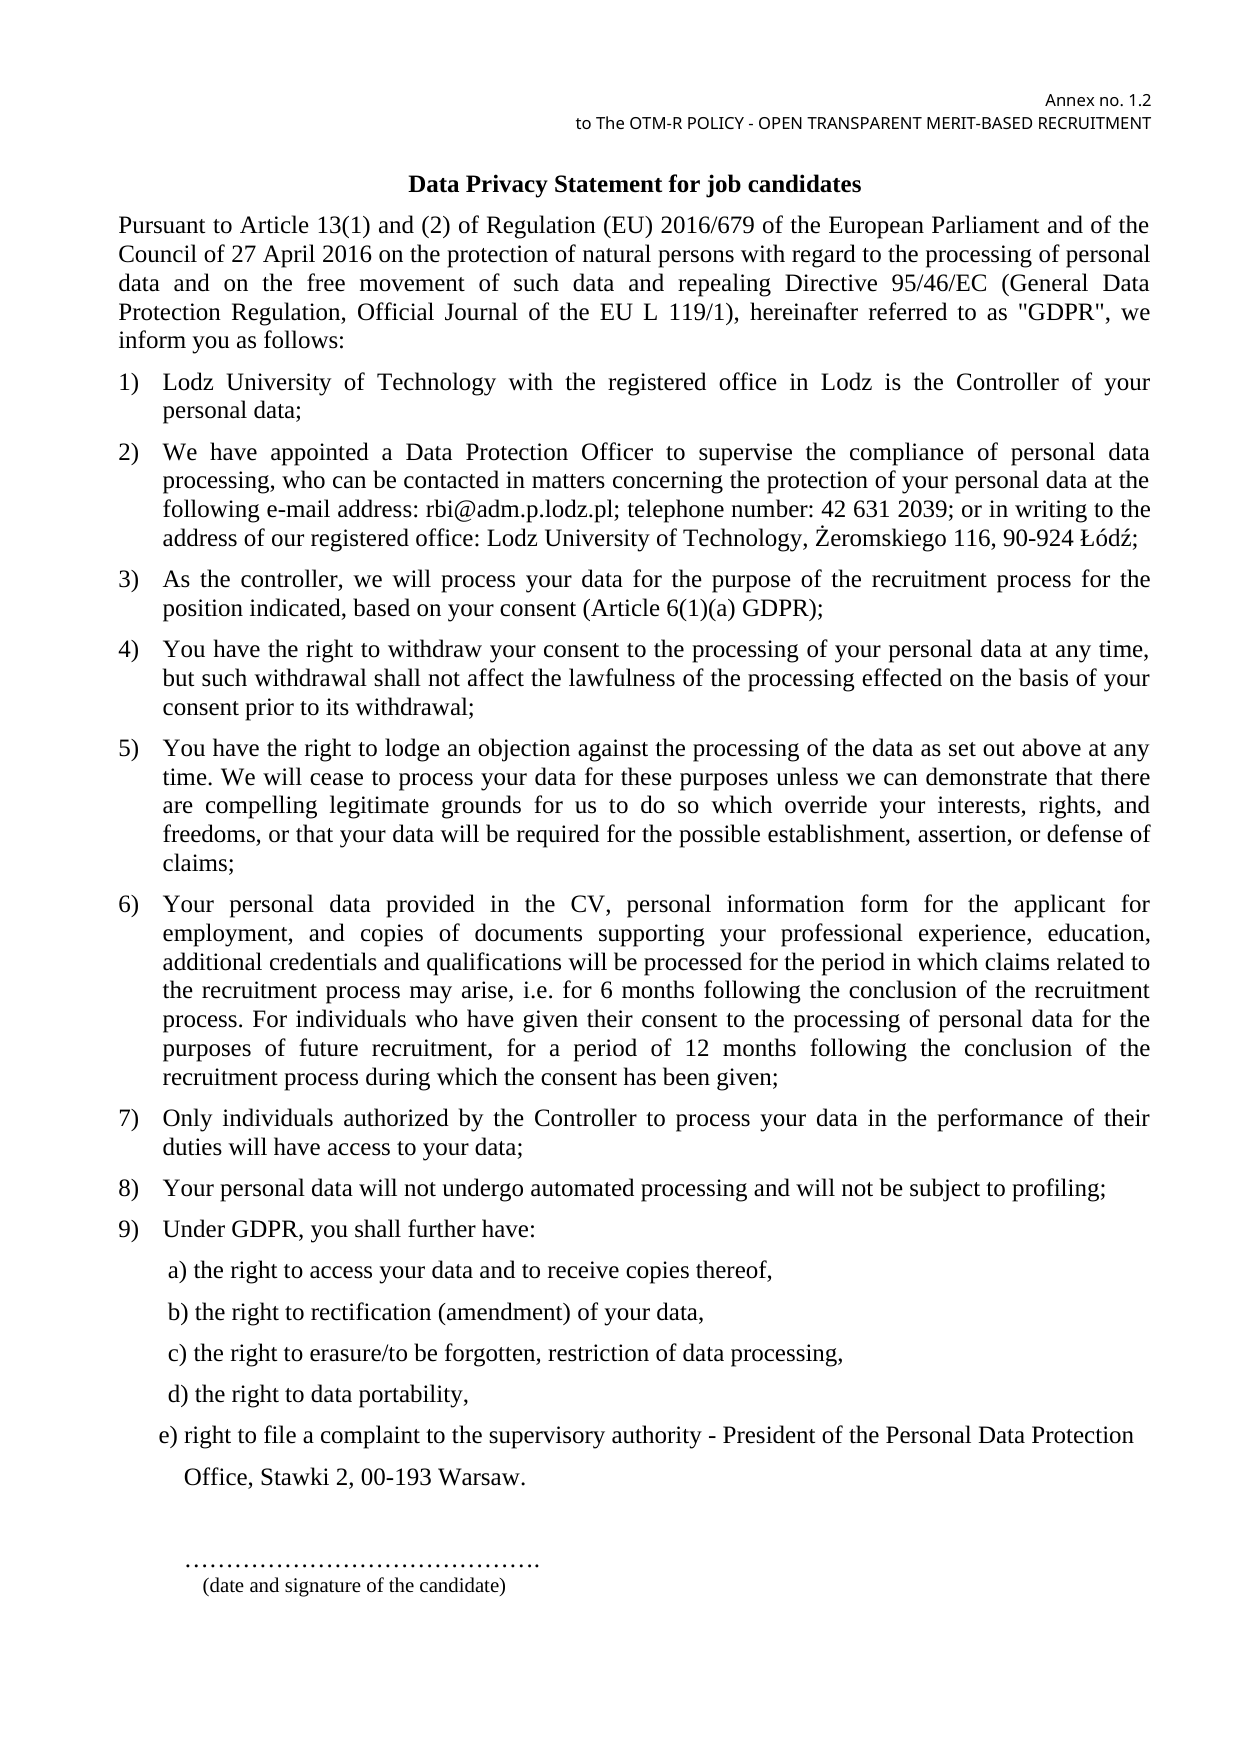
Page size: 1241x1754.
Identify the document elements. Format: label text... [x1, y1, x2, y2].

text Data Privacy Statement for job candidates [118, 169, 1152, 198]
text ……………………………………. [184, 1544, 1152, 1573]
text 3) As the controller, we will process your data for the purpose of the recruitment process for the position indicated, based on your consent (Article 6(1)(a) GDPR); [118, 564, 1152, 622]
text (date and signature of the candidate) [118, 1573, 1152, 1597]
text 7) Only individuals authorized by the Controller to process your data in the performance of their duties will have access to your data; [118, 1103, 1152, 1161]
text to The OTM-R POLICY - OPEN TRANSPARENT MERIT-BASED RECRUITMENT [118, 111, 1152, 134]
text 8) Your personal data will not undergo automated processing and will not be subject to profiling; [118, 1173, 1152, 1202]
text Office, Stawki 2, 00-193 Warsaw. [184, 1462, 1152, 1491]
text Annex no. 1.2 [118, 89, 1152, 111]
text b) the right to rectification (amendment) of your data, [168, 1297, 1152, 1326]
text Pursuant to Article 13(1) and (2) of Regulation (EU) 2016/679 of the European Parliament and of the Council of 27 April 2016 on the protection of natural persons with regard to the processing of personal data and on the free movement of such data and repealing Directive 95/46/EC (General Data Protection Regulation, Official Journal of the EU L 119/1), hereinafter referred to as "GDPR", we inform you as follows: [118, 211, 1152, 354]
text 4) You have the right to withdraw your consent to the processing of your personal data at any time, but such withdrawal shall not affect the lawfulness of the processing effected on the basis of your consent prior to its withdrawal; [118, 634, 1152, 721]
text 1) Lodz University of Technology with the registered office in Lodz is the Controller of your personal data; [118, 367, 1152, 424]
text 5) You have the right to lodge an objection against the processing of the data as set out above at any time. We will cease to process your data for these purposes unless we can demonstrate that there are compelling legitimate grounds for us to do so which override your interests, rights, and freedoms, or that your data will be required for the possible establishment, assertion, or defense of claims; [118, 733, 1152, 877]
text a) the right to access your data and to receive copies thereof, [168, 1256, 1152, 1284]
text 9) Under GDPR, you shall further have: [118, 1214, 1152, 1243]
text c) the right to erasure/to be forgotten, restriction of data processing, [168, 1338, 1152, 1367]
text e) right to file a complaint to the supervisory authority - President of the Personal Data Protection [158, 1421, 1152, 1449]
text 2) We have appointed a Data Protection Officer to supervise the compliance of personal data processing, who can be contacted in matters concerning the protection of your personal data at the following e-mail address: rbi@adm.p.lodz.pl; telephone number: 42 631 2039; or in writing to the address of our registered office: Lodz University of Technology, Żeromskiego 116, 90-924 Łódź; [118, 437, 1152, 552]
text d) the right to data portability, [168, 1379, 1152, 1408]
text 6) Your personal data provided in the CV, personal information form for the applicant for employment, and copies of documents supporting your professional experience, education, additional credentials and qualifications will be processed for the period in which claims related to the recruitment process may arise, i.e. for 6 months following the conclusion of the recruitment process. For individuals who have given their consent to the processing of personal data for the purposes of future recruitment, for a period of 12 months following the conclusion of the recruitment process during which the consent has been given; [118, 889, 1152, 1091]
